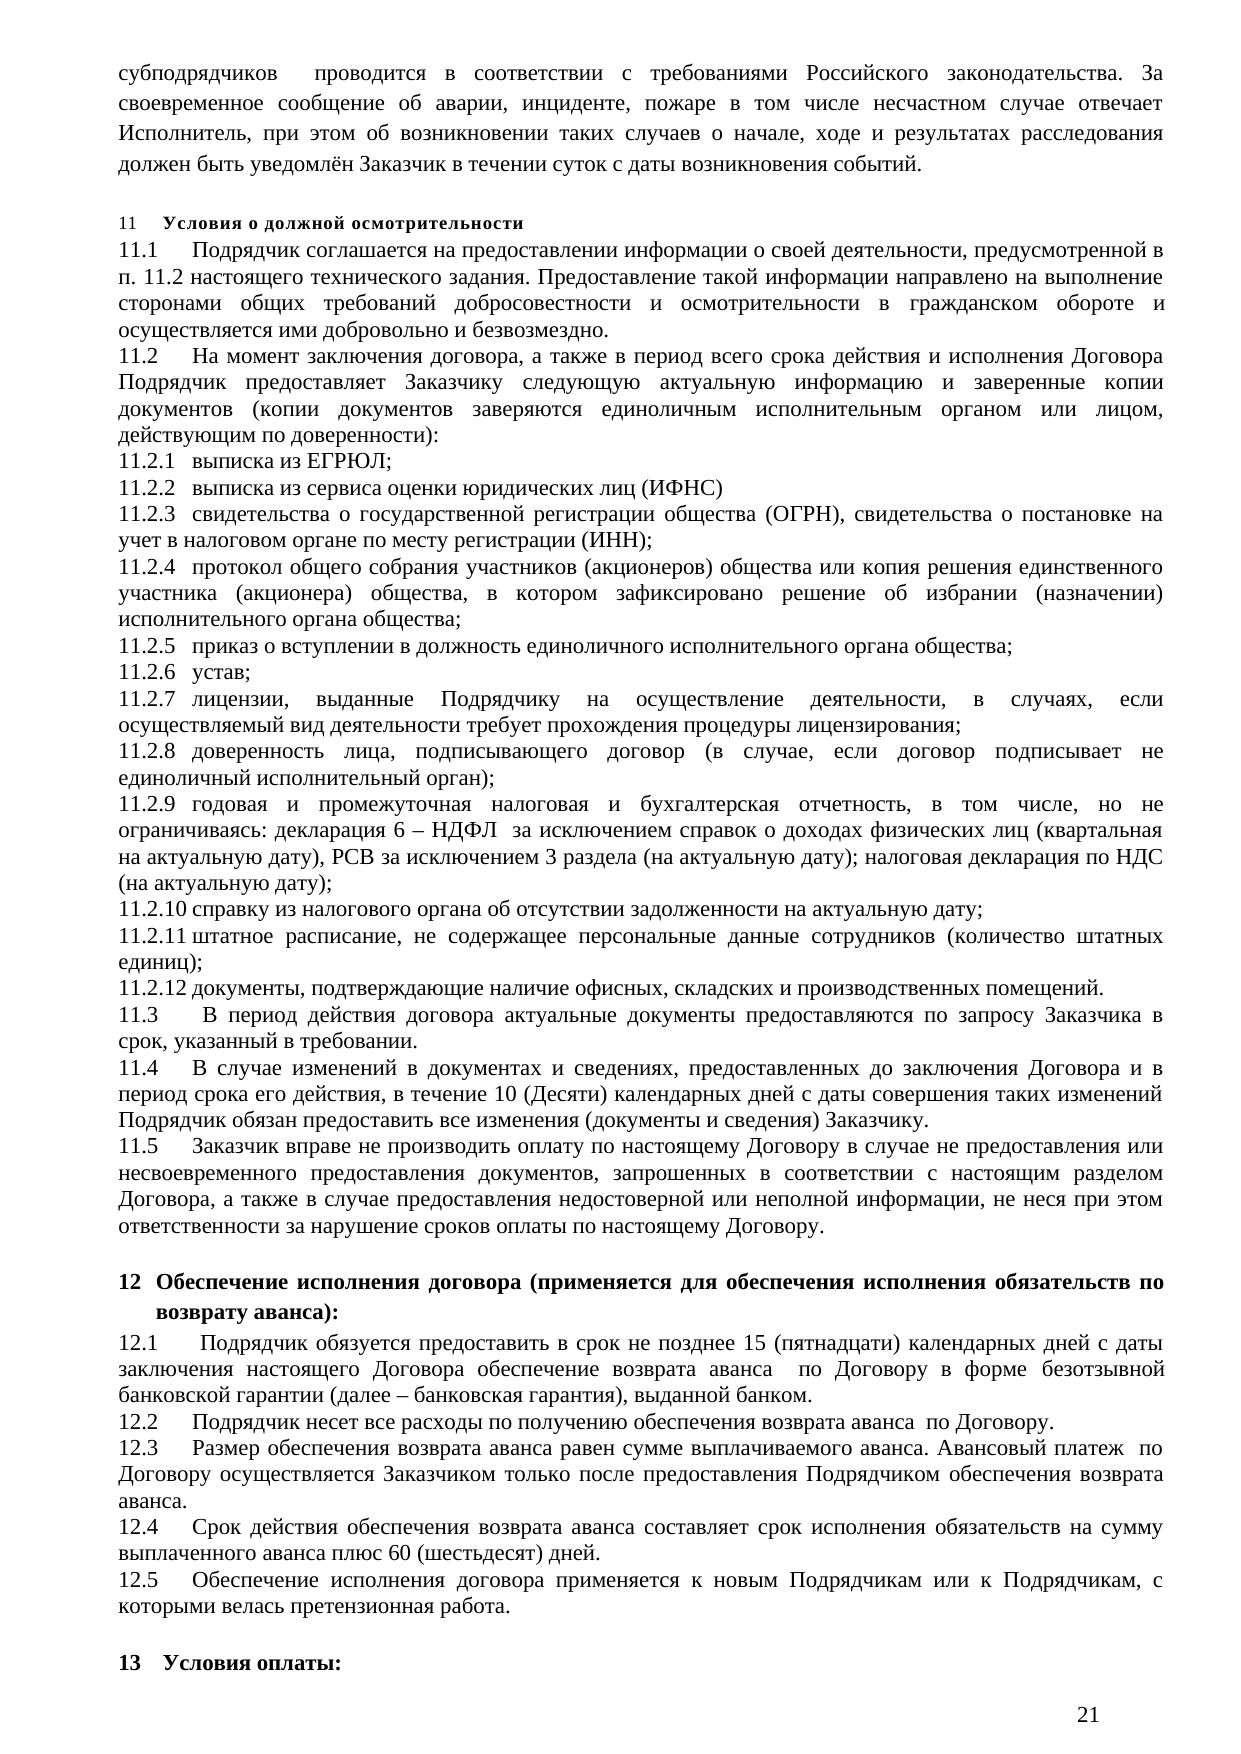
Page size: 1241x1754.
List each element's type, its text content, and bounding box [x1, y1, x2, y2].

list выписка из ЕГРЮЛ; [118, 447, 1165, 474]
list приказ о вступлении в должность единоличного исполнительного органа общества; [118, 632, 1165, 658]
title Обеспечение исполнения договора применяется к новым Подрядчикам или к Подрядчикам, с которыми велась претензионная работа. [118, 1566, 1165, 1618]
list свидетельства о государственной регистрации общества (ОГРН), свидетельства о постановке на учет в налоговом органе по месту регистрации (ИНН); [118, 500, 1165, 553]
title Срок действия обеспечения возврата аванса составляет срок исполнения обязательств на сумму выплаченного аванса плюс 60 (шестьдесят) дней. [118, 1513, 1165, 1566]
list устав; [118, 658, 1165, 684]
list В случае изменений в документах и сведениях, предоставленных до заключения Договора и в период срока его действия, в течение 10 (Десяти) календарных дней с даты совершения таких изменений Подрядчик обязан предоставить все изменения (документы и сведения) Заказчику. [118, 1053, 1165, 1133]
title Подрядчик обязуется предоставить в срок не позднее 15 (пятнадцати) календарных дней с даты заключения настоящего Договора обеспечение возврата аванса по Договору в форме безотзывной банковской гарантии (далее – банковская гарантия), выданной банком. [118, 1329, 1165, 1408]
list Заказчик вправе не производить оплату по настоящему Договору в случае не предоставления или несвоевременного предоставления документов, запрошенных в соответствии с настоящим разделом Договора, а также в случае предоставления недостоверной или неполной информации, не неся при этом ответственности за нарушение сроков оплаты по настоящему Договору. [118, 1133, 1165, 1238]
list выписка из сервиса оценки юридических лиц (ИФНС) [118, 474, 1165, 500]
list доверенность лица, подписывающего договор (в случае, если договор подписывает не единоличный исполнительный орган); [118, 737, 1165, 790]
list В период действия договора актуальные документы предоставляются по запросу Заказчика в срок, указанный в требовании. [118, 1001, 1165, 1053]
title Условия о должной осмотрительности [118, 212, 1165, 233]
list На момент заключения договора, а также в период всего срока действия и исполнения Договора Подрядчик предоставляет Заказчику следующую актуальную информацию и заверенные копии документов (копии документов заверяются единоличным исполнительным органом или лицом, действующим по доверенности): [118, 342, 1165, 447]
list справку из налогового органа об отсутствии задолженности на актуальную дату; [118, 895, 1165, 922]
title Подрядчик несет все расходы по получению обеспечения возврата аванса по Договору. [118, 1408, 1165, 1434]
title Условия оплаты: [118, 1649, 1165, 1675]
list лицензии, выданные Подрядчику на осуществление деятельности, в случаях, если осуществляемый вид деятельности требует прохождения процедуры лицензирования; [118, 684, 1165, 737]
list протокол общего собрания участников (акционеров) общества или копия решения единственного участника (акционера) общества, в котором зафиксировано решение об избрании (назначении) исполнительного органа общества; [118, 553, 1165, 632]
list годовая и промежуточная налоговая и бухгалтерская отчетность, в том числе, но не ограничиваясь: декларация 6 – НДФЛ за исключением справок о доходах физических лиц (квартальная на актуальную дату), РСВ за исключением 3 раздела (на актуальную дату); налоговая декларация по НДС (на актуальную дату); [118, 790, 1165, 895]
list штатное расписание, не содержащее персональные данные сотрудников (количество штатных единиц); [118, 922, 1165, 974]
list документы, подтверждающие наличие офисных, складских и производственных помещений. [118, 974, 1165, 1001]
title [118, 59, 1165, 176]
title Обеспечение исполнения договора (применяется для обеспечения исполнения обязательств по возврату аванса): [118, 1268, 1165, 1325]
title Размер обеспечения возврата аванса равен сумме выплачиваемого аванса. Авансовый платеж по Договору осуществляется Заказчиком только после предоставления Подрядчиком обеспечения возврата аванса. [118, 1434, 1165, 1513]
list Подрядчик соглашается на предоставлении информации о своей деятельности, предусмотренной в п. 11.2 настоящего технического задания. Предоставление такой информации направлено на выполнение сторонами общих требований добросовестности и осмотрительности в гражданском обороте и осуществляется ими добровольно и безвозмездно. [118, 237, 1165, 342]
